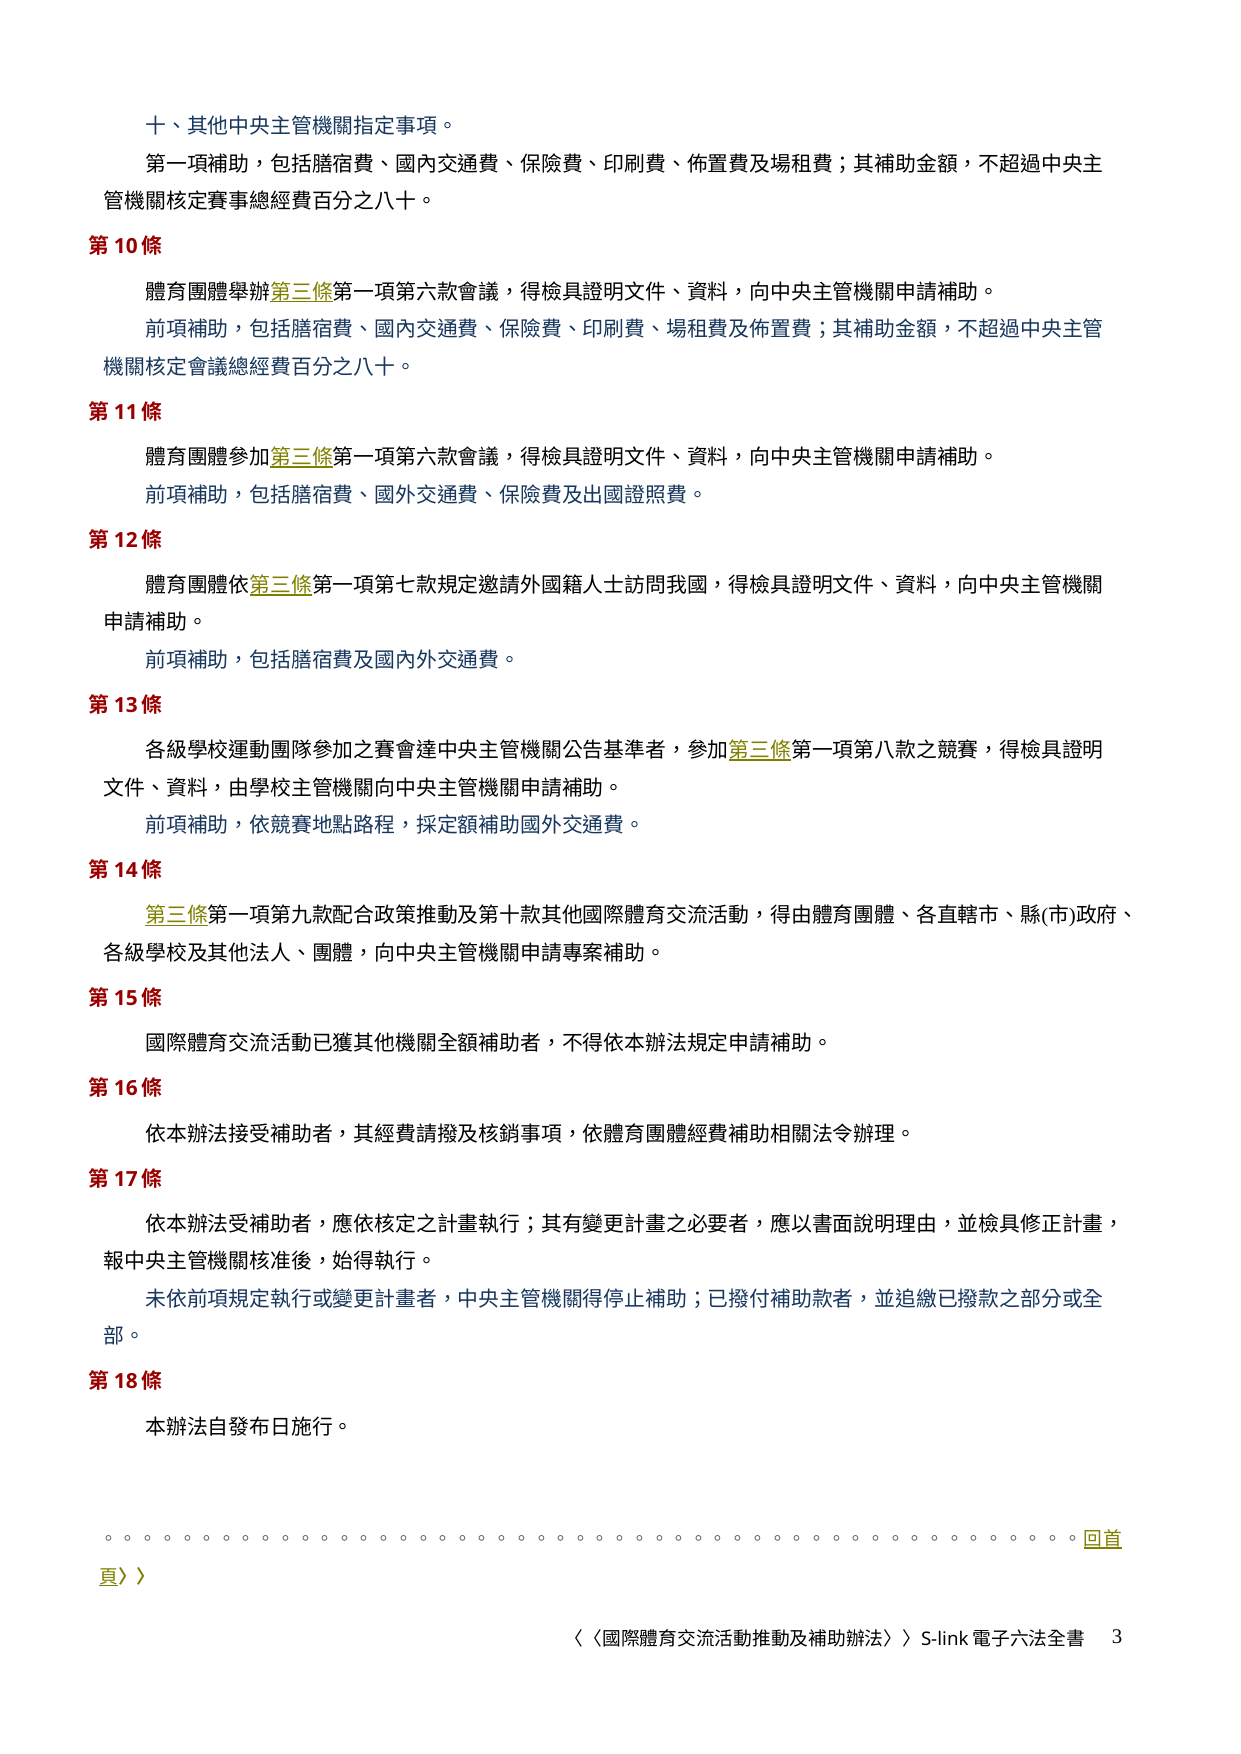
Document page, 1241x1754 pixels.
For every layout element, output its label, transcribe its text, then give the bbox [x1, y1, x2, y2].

text 第三條第一項第九款配合政策推動及第十款其他國際體育交流活動，得由體育團體、各直轄市、縣(市)政府、各級學校及其他法人、團體，向中央主管機關申請專案補助。 [103, 895, 1122, 970]
subtitle 第15條 [89, 981, 1122, 1012]
text 依本辦法接受補助者，其經費請撥及核銷事項，依體育團體經費補助相關法令辦理。 [103, 1113, 1122, 1151]
text 第一項補助，包括膳宿費、國內交通費、保險費、印刷費、佈置費及場租費；其補助金額，不超過中央主管機關核定賽事總經費百分之八十。 [103, 143, 1122, 218]
subtitle 第10條 [89, 230, 1122, 260]
text 依本辦法受補助者，應依核定之計畫執行；其有變更計畫之必要者，應以書面說明理由，並檢具修正計畫，報中央主管機關核准後，始得執行。 [103, 1203, 1122, 1278]
text 前項補助，包括膳宿費、國內交通費、保險費、印刷費、場租費及佈置費；其補助金額，不超過中央主管機關核定會議總經費百分之八十。 [103, 309, 1122, 384]
text 前項補助，包括膳宿費及國內外交通費。 [103, 639, 1122, 677]
text 前項補助，包括膳宿費、國外交通費、保險費及出國證照費。 [103, 474, 1122, 512]
subtitle 第16條 [89, 1072, 1122, 1102]
text 未依前項規定執行或變更計畫者，中央主管機關得停止補助；已撥付補助款者，並追繳已撥款之部分或全部。 [103, 1278, 1122, 1353]
text 本辦法自發布日施行。 [103, 1406, 1122, 1444]
subtitle 第14條 [89, 853, 1122, 884]
text 。。。。。。。。。。。。。。。。。。。。。。。。。。。。。。。。。。。。。。。。。。。。。。。。。。回首頁〉〉 [99, 1519, 1122, 1594]
subtitle 第13條 [89, 688, 1122, 718]
text 十、其他中央主管機關指定事項。 [103, 106, 1122, 143]
subtitle 第18條 [89, 1365, 1122, 1395]
text 體育團體參加第三條第一項第六款會議，得檢具證明文件、資料，向中央主管機關申請補助。 [103, 437, 1122, 474]
text 體育團體舉辦第三條第一項第六款會議，得檢具證明文件、資料，向中央主管機關申請補助。 [103, 271, 1122, 309]
subtitle 第12條 [89, 523, 1122, 553]
text 前項補助，依競賽地點路程，採定額補助國外交通費。 [103, 805, 1122, 842]
text 國際體育交流活動已獲其他機關全額補助者，不得依本辦法規定申請補助。 [103, 1023, 1122, 1060]
subtitle 第11條 [89, 395, 1122, 425]
text 體育團體依第一項第七款規定邀請外國籍人士訪問我國，得檢具證明文件、資料，向中央主管機關申請補助。 [103, 564, 1122, 639]
text 各級學校運動團隊參加之賽會達中央主管機關公告基準者，參加第三條第一項第八款之競賽，得檢具證明文件、資料，由學校主管機關向中央主管機關申請補助。 [103, 730, 1122, 805]
subtitle 第17條 [89, 1162, 1122, 1192]
